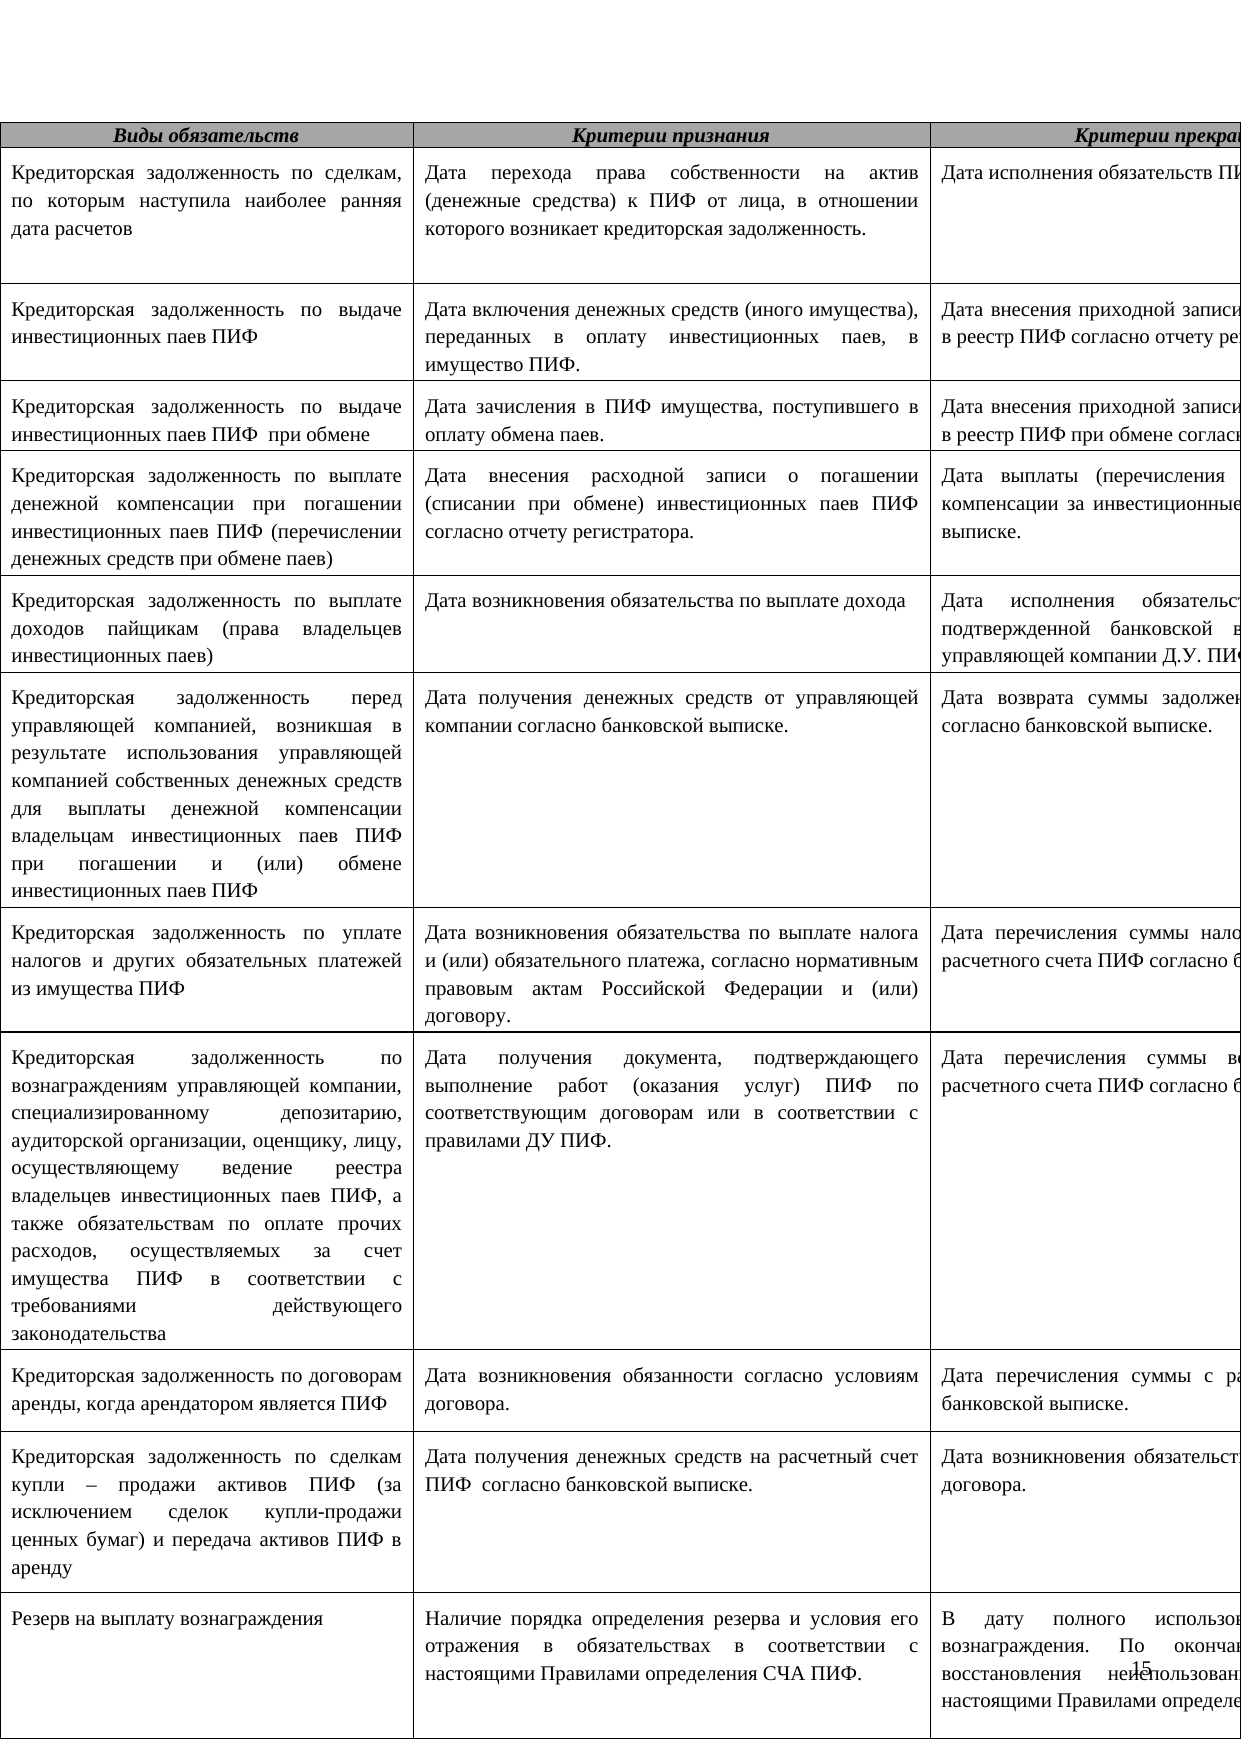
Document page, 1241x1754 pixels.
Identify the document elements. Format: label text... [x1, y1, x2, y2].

table_cell Дата зачисления в ПИФ имущества, поступившего в оплату обмена паев. [414, 381, 930, 450]
table_cell Дата возникновения обязательства по выплате налога и (или) обязательного платежа, согласно нормативным правовым актам Российской Федерации и (или) договору. [414, 908, 930, 1031]
table_cell Дата исполнения обязательств управляющей компанией, подтвержденной банковской выпиской с расчетного счета управляющей компании Д.У. ПИФ /отчетом брокера ПИФ; [931, 576, 1240, 672]
table_cell Кредиторская задолженность по договорам аренды, когда арендатором является ПИФ [1, 1350, 413, 1431]
table_cell Кредиторская задолженность по уплате налогов и других обязательных платежей из имущества ПИФ [1, 908, 413, 1031]
table_cell Дата перечисления суммы вознаграждений и расходов с расчетного счета ПИФ согласно банковской выписке. [931, 1033, 1240, 1349]
table_header Критерии признания [414, 123, 930, 147]
table_cell Наличие порядка определения резерва и условия его отражения в обязательствах в соответствии с настоящими Правилами определения СЧА ПИФ. [414, 1593, 930, 1738]
table_cell Дата возникновения обязанности согласно условиям договора. [414, 1350, 930, 1431]
table_cell Кредиторская задолженность по выдаче инвестиционных паев ПИФ [1, 284, 413, 380]
table_cell Дата внесения приходной записи о выдаче инвестиционных паев в реестр ПИФ при обмене согласно отчету регистратора. [931, 381, 1240, 450]
table_cell Дата получения денежных средств от управляющей компании согласно банковской выписке. [414, 673, 930, 907]
table_cell Дата исполнения обязательств ПИФ по договору. [931, 148, 1240, 283]
table_cell Дата перечисления суммы налогов (обязательных платежей) с расчетного счета ПИФ согласно банковской выписке. [931, 908, 1240, 1031]
table_cell Кредиторская задолженность по выплате доходов пайщикам (права владельцев инвестиционных паев) [1, 576, 413, 672]
table_cell Кредиторская задолженность перед управляющей компанией, возникшая в результате использования управляющей компанией собственных денежных средств для выплаты денежной компенсации владельцам инвестиционных паев ПИФ при погашении и (или) обмене инвестиционных паев ПИФ [1, 673, 413, 907]
table_cell В дату полного использования резерва на выплату вознаграждения. По окончании отчетного года после восстановления неиспользованного резерва в соответствии с настоящими Правилами определения СЧА ПИФ. [931, 1593, 1240, 1738]
table_cell Дата возникновения обязательства по сделке согласно условиям договора. [931, 1432, 1240, 1592]
table_cell Дата возникновения обязательства по выплате дохода [414, 576, 930, 672]
table_cell Кредиторская задолженность по вознаграждениям управляющей компании, специализированному депозитарию, аудиторской организации, оценщику, лицу, осуществляющему ведение реестра владельцев инвестиционных паев ПИФ, а также обязательствам по оплате прочих расходов, осуществляемых за счет имущества ПИФ в соответствии с требованиями действующего законодательства [1, 1033, 413, 1349]
table_cell Дата внесения приходной записи о выдаче инвестиционных паев в реестр ПИФ согласно отчету регистратора. [931, 284, 1240, 380]
table_cell Дата выплаты (перечисления по обмену) суммы денежной компенсации за инвестиционные паи ПИФ согласно банковской выписке. [931, 451, 1240, 574]
table_header Критерии прекращения признания [931, 123, 1240, 147]
table_header Виды обязательств [1, 123, 413, 147]
table_cell Кредиторская задолженность по выплате денежной компенсации при погашении инвестиционных паев ПИФ (перечислении денежных средств при обмене паев) [1, 451, 413, 574]
table_cell Дата внесения расходной записи о погашении (списании при обмене) инвестиционных паев ПИФ согласно отчету регистратора. [414, 451, 930, 574]
table_cell Дата перехода права собственности на актив (денежные средства) к ПИФ от лица, в отношении которого возникает кредиторская задолженность. [414, 148, 930, 283]
table_cell Дата перечисления суммы с расчетного счета ПИФ согласно банковской выписке. [931, 1350, 1240, 1431]
table_cell Кредиторская задолженность по выдаче инвестиционных паев ПИФ при обмене [1, 381, 413, 450]
table_cell Кредиторская задолженность по сделкам, по которым наступила наиболее ранняя дата расчетов [1, 148, 413, 283]
table_cell Дата получения документа, подтверждающего выполнение работ (оказания услуг) ПИФ по соответствующим договорам или в соответствии с правилами ДУ ПИФ. [414, 1033, 930, 1349]
table_cell Дата получения денежных средств на расчетный счет ПИФ согласно банковской выписке. [414, 1432, 930, 1592]
table_cell Дата возврата суммы задолженности управляющей компании согласно банковской выписке. [931, 673, 1240, 907]
table_cell Дата включения денежных средств (иного имущества), переданных в оплату инвестиционных паев, в имущество ПИФ. [414, 284, 930, 380]
table_cell Резерв на выплату вознаграждения [1, 1593, 413, 1738]
table_cell Кредиторская задолженность по сделкам купли – продажи активов ПИФ (за исключением сделок купли-продажи ценных бумаг) и передача активов ПИФ в аренду [1, 1432, 413, 1592]
